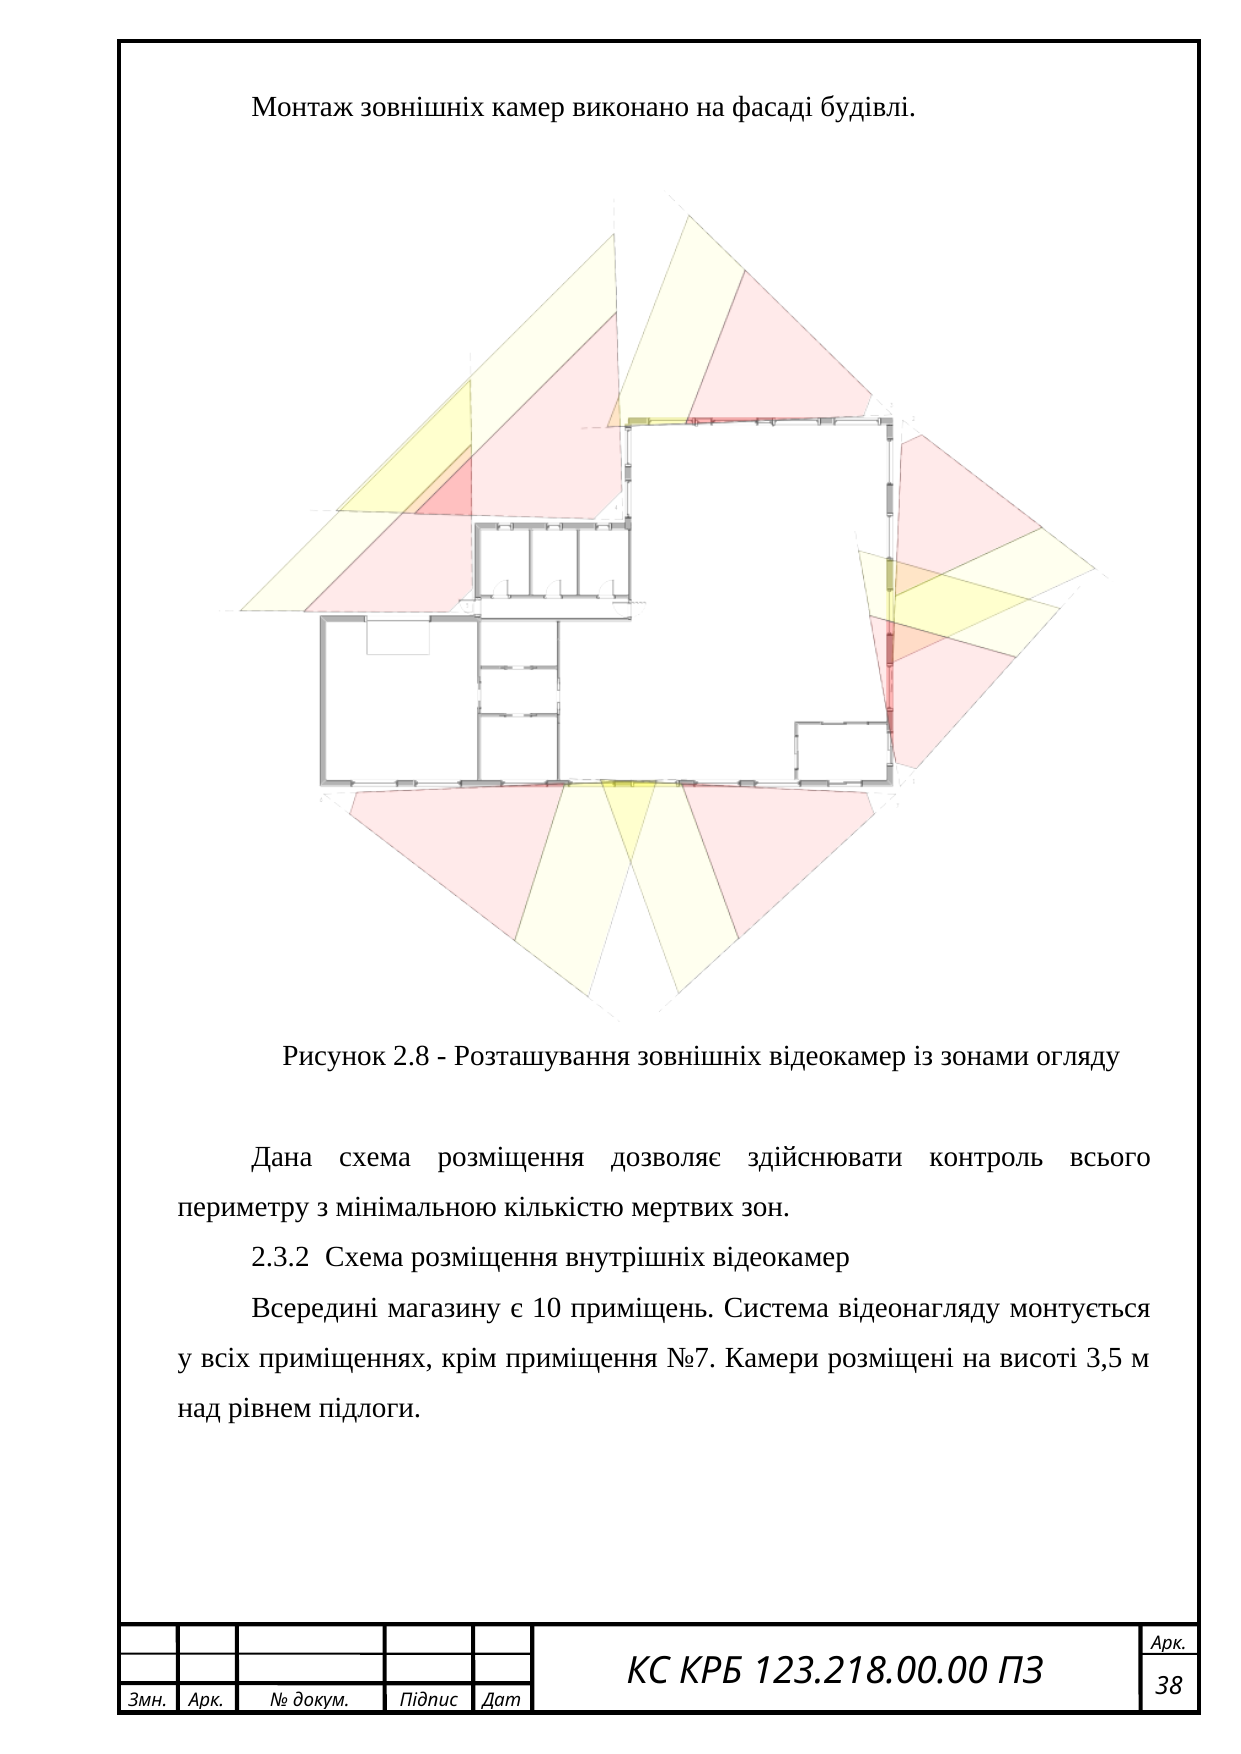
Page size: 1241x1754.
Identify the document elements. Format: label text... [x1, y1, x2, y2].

text Монтаж зовнішніх камер виконано на фасаді будівлі. [177, 89, 1152, 122]
text Дана схема розміщення дозволяє здійснювати контроль всього периметру з мінімальною кількістю мертвих зон. [177, 1139, 1152, 1223]
text Схема розміщення внутрішніх відеокамер [177, 1239, 1152, 1273]
text Рисунок 2.8 - Розташування зовнішніх відеокамер із зонами огляду [177, 1038, 1152, 1072]
